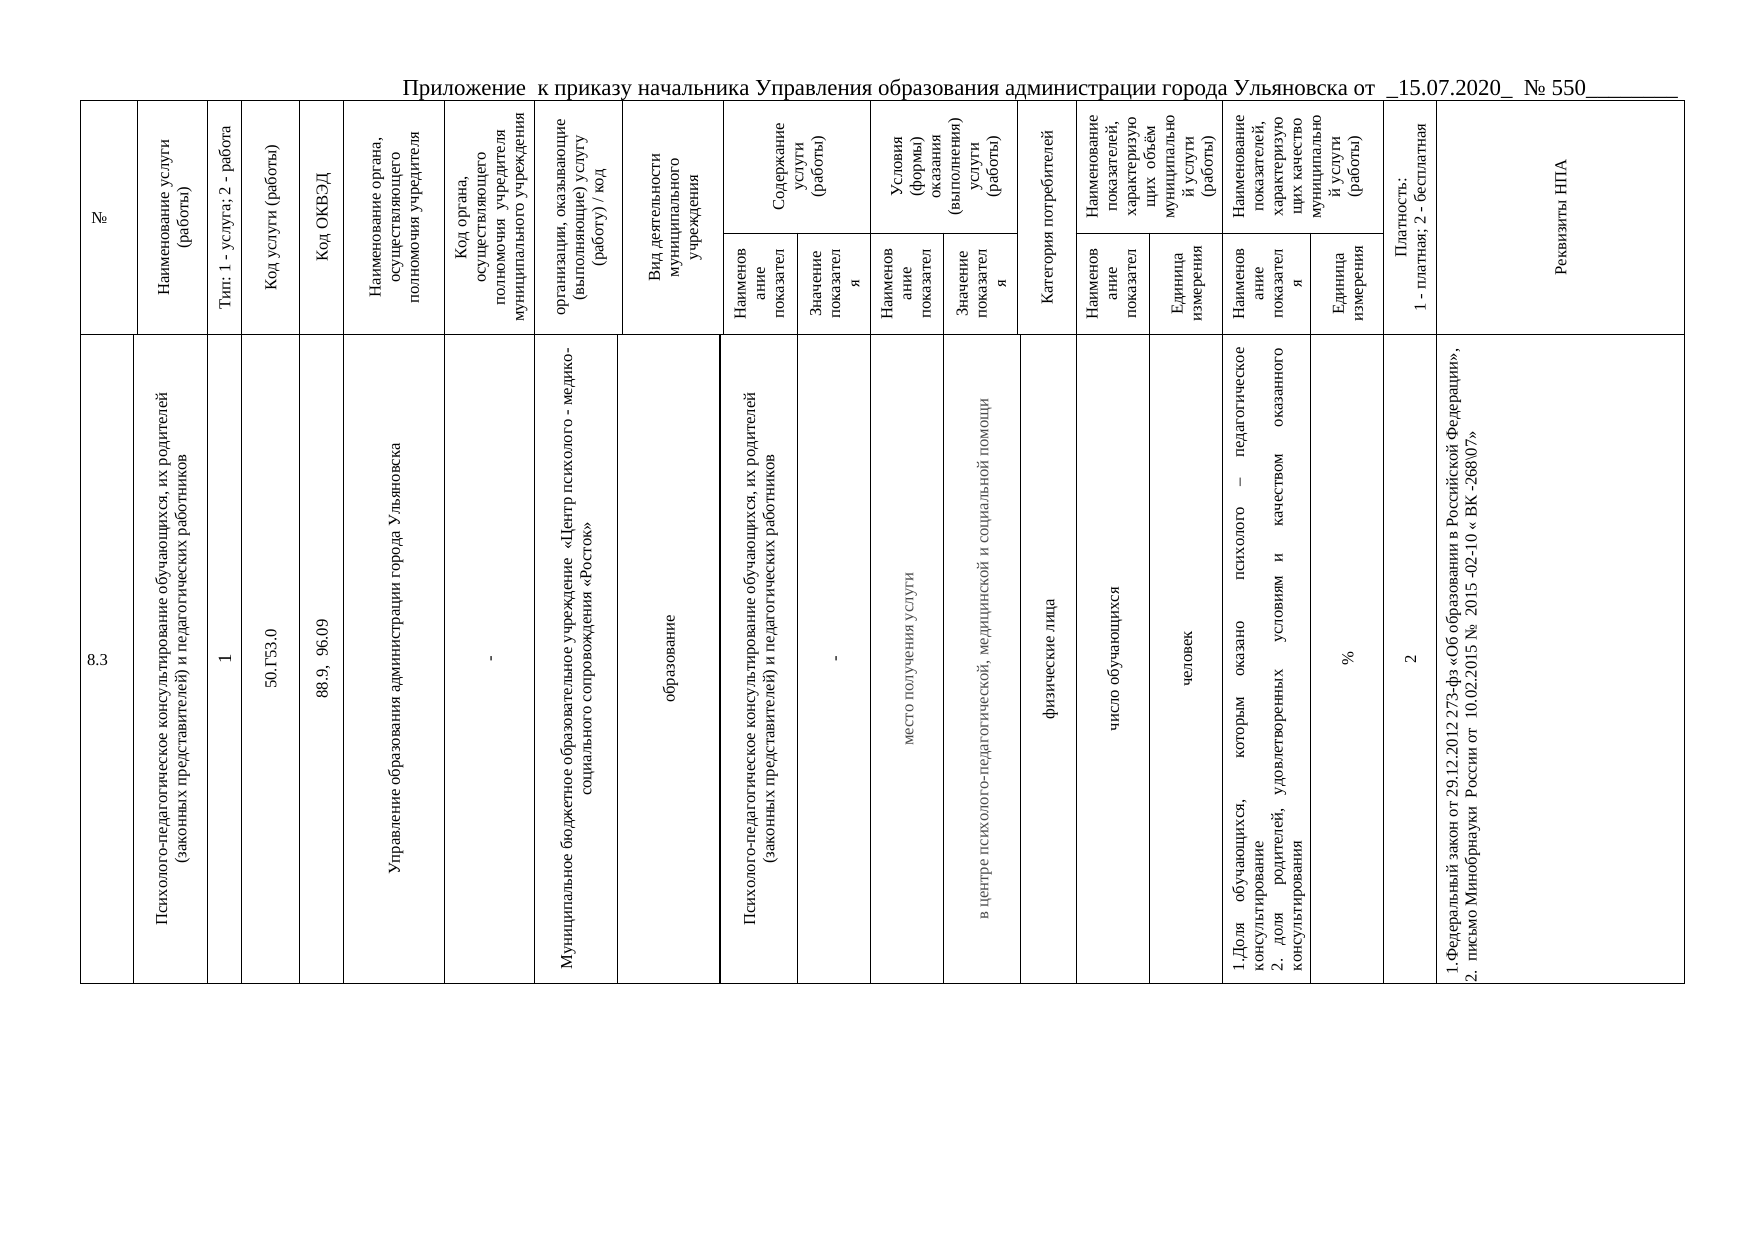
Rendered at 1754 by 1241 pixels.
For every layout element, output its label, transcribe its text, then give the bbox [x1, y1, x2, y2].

table_cell Значение показателя [944, 234, 1017, 334]
table_header Категория потребителей [1018, 101, 1076, 334]
table_cell Значение показателя [798, 234, 870, 334]
table_header Содержание услуги (работы) [724, 101, 870, 232]
table_header № [81, 101, 137, 334]
table_header организации, оказывающие (выполняющие) услугу (работу) / код [535, 101, 622, 334]
table_header Наименование показателей, характеризующих качество муниципальной услуги (работы) [1223, 101, 1383, 232]
table_cell Единица измерения [1311, 234, 1383, 334]
table_cell место получения услуги [871, 335, 943, 983]
table_header Тип: 1 - услуга; 2 - работа [208, 101, 241, 334]
table_cell Наименование показателя [724, 234, 797, 334]
table_cell - [445, 335, 534, 983]
table_cell 50.Г53.0 [242, 335, 299, 983]
table_header Код ОКВЭД [300, 101, 343, 334]
table_cell Наименование показателя [1223, 234, 1310, 334]
table_header Наименование органа, осуществляющего полномочия учредителя [344, 101, 444, 334]
table_cell - [798, 335, 870, 983]
table_cell число обучающихся [1077, 335, 1149, 983]
table_cell Муниципальное бюджетное образовательное учреждение «Центр психолого - медико-социального сопровождения «Росток» [535, 335, 617, 983]
table_cell 8.3 [81, 335, 133, 983]
table_header Код услуги (работы) [242, 101, 299, 334]
table_cell 88.9, 96.09 [300, 335, 343, 983]
table_cell Наименование показателя [871, 234, 943, 334]
table_header Условия (формы) оказания (выполнения) услуги (работы) [871, 101, 1017, 232]
table_cell человек [1150, 335, 1222, 983]
table_cell 2 [1384, 335, 1436, 983]
table_header Наименование услуги (работы) [138, 101, 207, 334]
table_cell Психолого-педагогическое консультирование обучающихся, их родителей (законных представителей) и педагогических работников [134, 335, 207, 983]
table_cell в центре психолого-педагогической, медицинской и социальной помощи [944, 335, 1020, 983]
table_cell Психолого-педагогическое консультирование обучающихся, их родителей (законных представителей) и педагогических работников [721, 335, 797, 983]
table_cell Управление образования администрации города Ульяновска [344, 335, 444, 983]
table_header Наименование показателей, характеризующих объём муниципальной услуги (работы) [1077, 101, 1222, 232]
table_cell 1.Доля обучающихся, которым оказано психолого – педагогическое консультирование 2. доля родителей, удовлетворенных условиям и качеством оказанного консультирования [1223, 335, 1310, 983]
table_header Код органа, осуществляющего полномочия учредителя муниципального учреждения [445, 101, 534, 334]
table_header Реквизиты НПА [1437, 101, 1684, 334]
table_cell 1 [208, 335, 241, 983]
table_cell Наименование показателя [1077, 234, 1149, 334]
table_cell физические лица [1021, 335, 1076, 983]
table_header Вид деятельности муниципального учреждения [623, 101, 723, 334]
table_cell образование [618, 335, 719, 983]
table_cell % [1311, 335, 1383, 983]
table_header Платность: 1 - платная; 2 - бесплатная [1384, 101, 1436, 334]
table_cell Единица измерения [1150, 234, 1222, 334]
